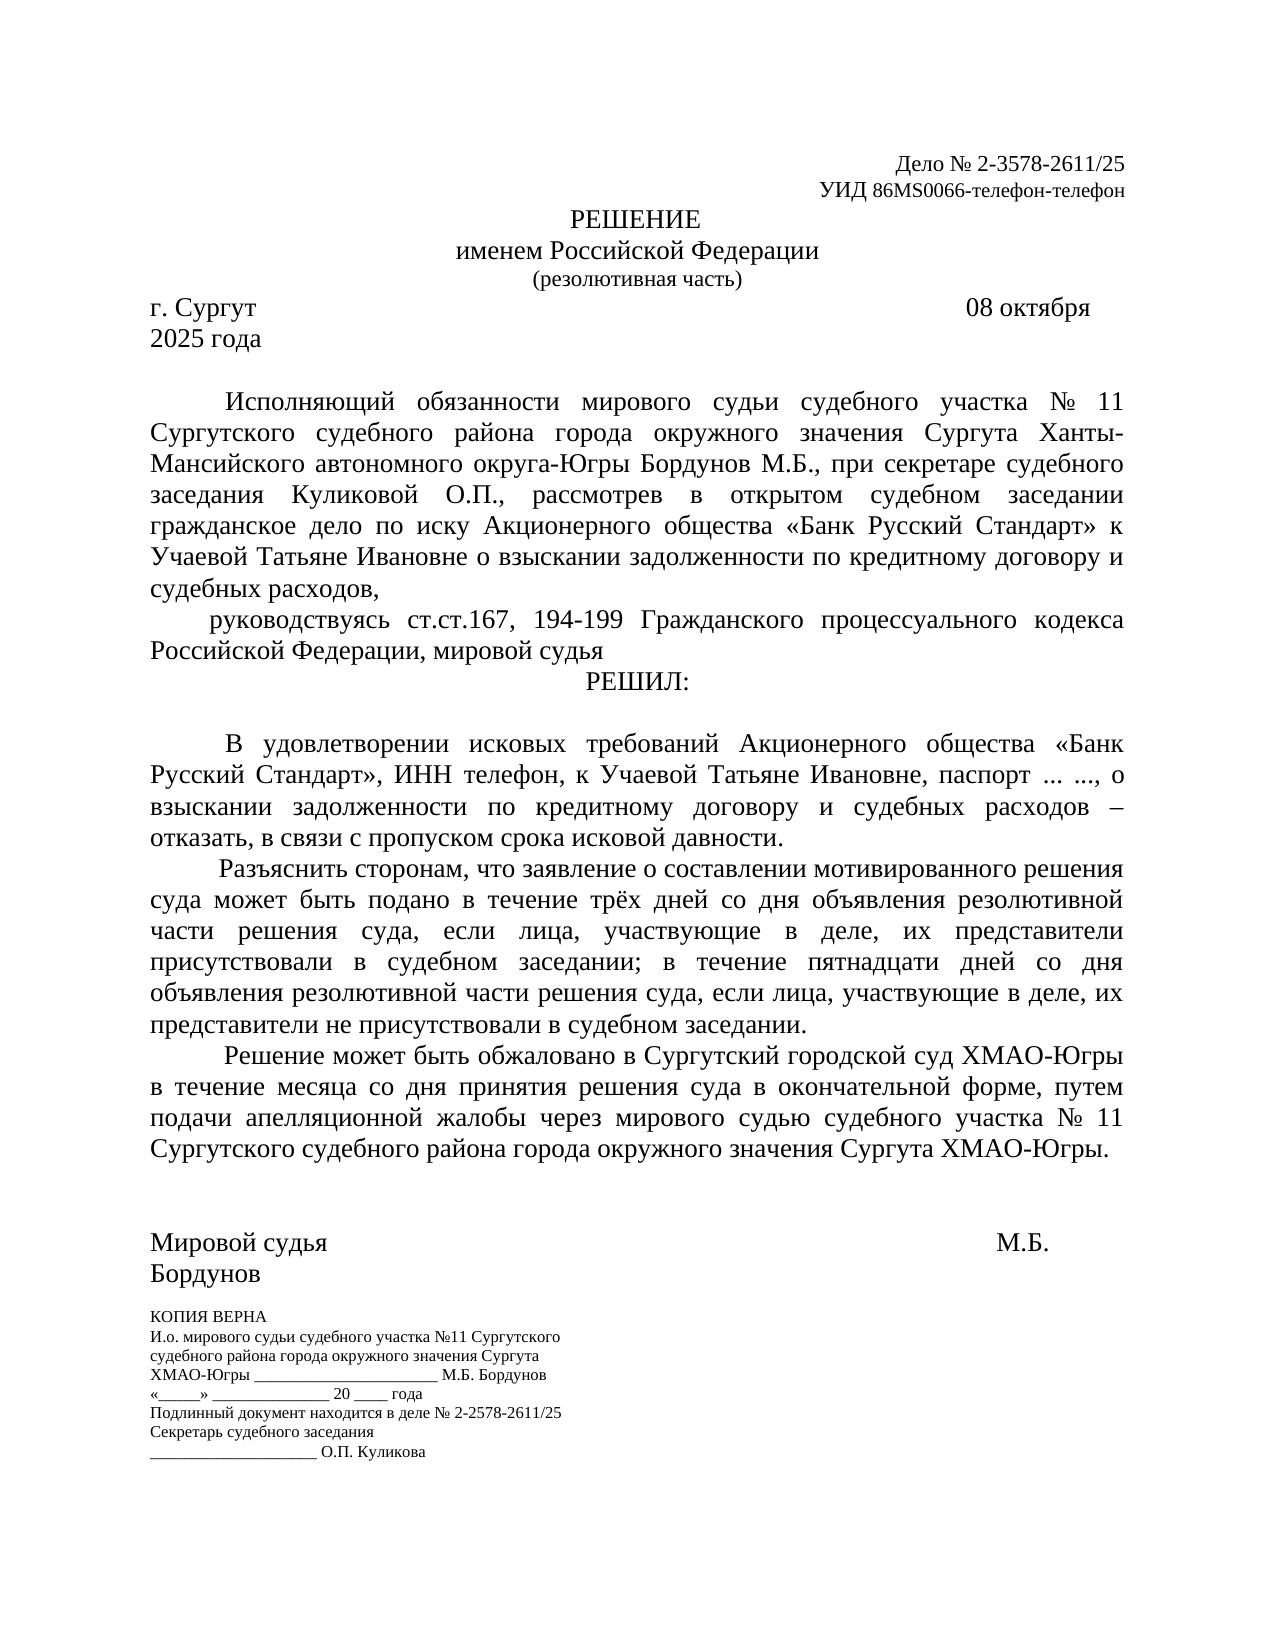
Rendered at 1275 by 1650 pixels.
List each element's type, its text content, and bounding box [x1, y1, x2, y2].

text УИД 86MS0066-телефон-телефон [150, 176, 1125, 203]
text Разъяснить сторонам, что заявление о составлении мотивированного решения суда может быть подано в течение трёх дней со дня объявления резолютивной части решения суда, если лица, участвующие в деле, их представители присутствовали в судебном заседании; в течение пятнадцати дней со дня объявления резолютивной части решения суда, если лица, участвующие в деле, их представители не присутствовали в судебном заседании. [150, 852, 1125, 1039]
text (резолютивная часть) [150, 265, 1125, 291]
text ХМАО-Югры ______________________ М.Б. Бордунов [150, 1365, 1125, 1384]
text г. Сургут 08 октября 2025 года [150, 291, 1125, 354]
text именем Российской Федерации [150, 234, 1125, 265]
text КОПИЯ ВЕРНА [150, 1307, 1125, 1326]
text Исполняющий обязанности мирового судьи судебного участка № 11 Сургутского судебного района города окружного значения Сургута Ханты-Мансийского автономного округа-Югры Бордунов М.Б., при секретаре судебного заседания Куликовой О.П., рассмотрев в открытом судебном заседании гражданское дело по иску Акционерного общества «Банк Русский Стандарт» к Учаевой Татьяне Ивановне о взыскании задолженности по кредитному договору и судебных расходов, [150, 385, 1125, 603]
text И.о. мирового судьи судебного участка №11 Сургутского [150, 1326, 1125, 1346]
text РЕШИЛ: [150, 665, 1125, 696]
text В удовлетворении исковых требований Акционерного общества «Банк Русский Стандарт», ИНН телефон, к Учаевой Татьяне Ивановне, паспорт ... ..., о взыскании задолженности по кредитному договору и судебных расходов – отказать, в связи с пропуском срока исковой давности. [150, 727, 1125, 852]
text «_____» ______________ 20 ____ года [150, 1384, 1125, 1403]
text Мировой судья М.Б. Бордунов [150, 1226, 1125, 1288]
text Секретарь судебного заседания [150, 1422, 1125, 1441]
text ____________________ О.П. Куликова [150, 1441, 1125, 1461]
text судебного района города окружного значения Сургута [150, 1346, 1125, 1365]
text Дело № 2-3578-2611/25 [150, 150, 1125, 176]
text руководствуясь ст.ст.167, 194-199 Гражданского процессуального кодекса Российской Федерации, мировой судья [150, 603, 1125, 665]
text Подлинный документ находится в деле № 2-2578-2611/25 [150, 1403, 1125, 1422]
text РЕШЕНИЕ [150, 203, 1120, 234]
text Решение может быть обжаловано в Сургутский городской суд ХМАО-Югры в течение месяца со дня принятия решения суда в окончательной форме, путем подачи апелляционной жалобы через мирового судью судебного участка № 11 Сургутского судебного района города окружного значения Сургута ХМАО-Югры. [150, 1039, 1125, 1163]
